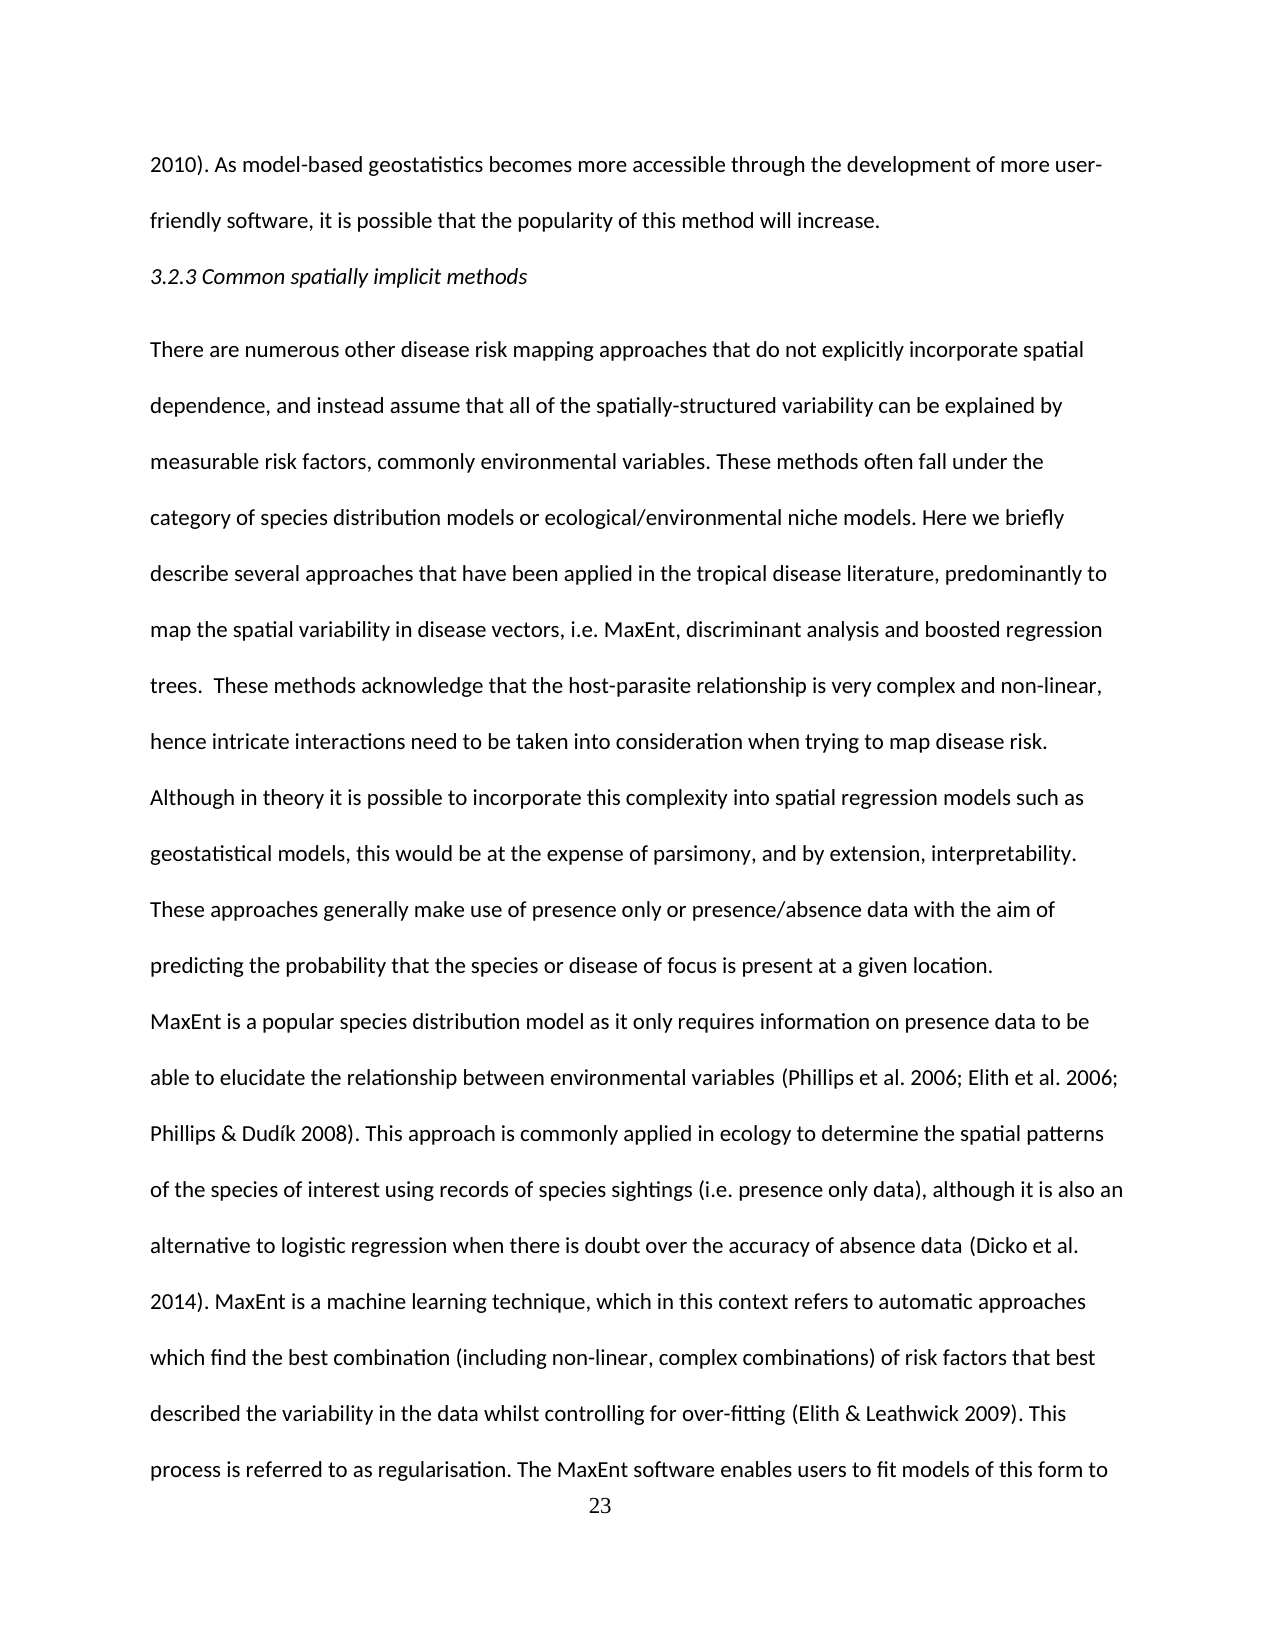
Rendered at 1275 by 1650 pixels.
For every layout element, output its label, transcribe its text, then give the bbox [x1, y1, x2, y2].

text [150, 150, 1125, 234]
list Common spatially implicit methods [150, 262, 1125, 290]
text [150, 1007, 1125, 1484]
text There are numerous other disease risk mapping approaches that do not explicitly incorporate spatial dependence, and instead assume that all of the spatially-structured variability can be explained by measurable risk factors, commonly environmental variables. These methods often fall under the category of species distribution models or ecological/environmental niche models. Here we briefly describe several approaches that have been applied in the tropical disease literature, predominantly to map the spatial variability in disease vectors, i.e. MaxEnt, discriminant analysis and boosted regression trees. These methods acknowledge that the host-parasite relationship is very complex and non-linear, hence intricate interactions need to be taken into consideration when trying to map disease risk. Although in theory it is possible to incorporate this complexity into spatial regression models such as geostatistical models, this would be at the expense of parsimony, and by extension, interpretability. These approaches generally make use of presence only or presence/absence data with the aim of predicting the probability that the species or disease of focus is present at a given location. [150, 335, 1125, 979]
